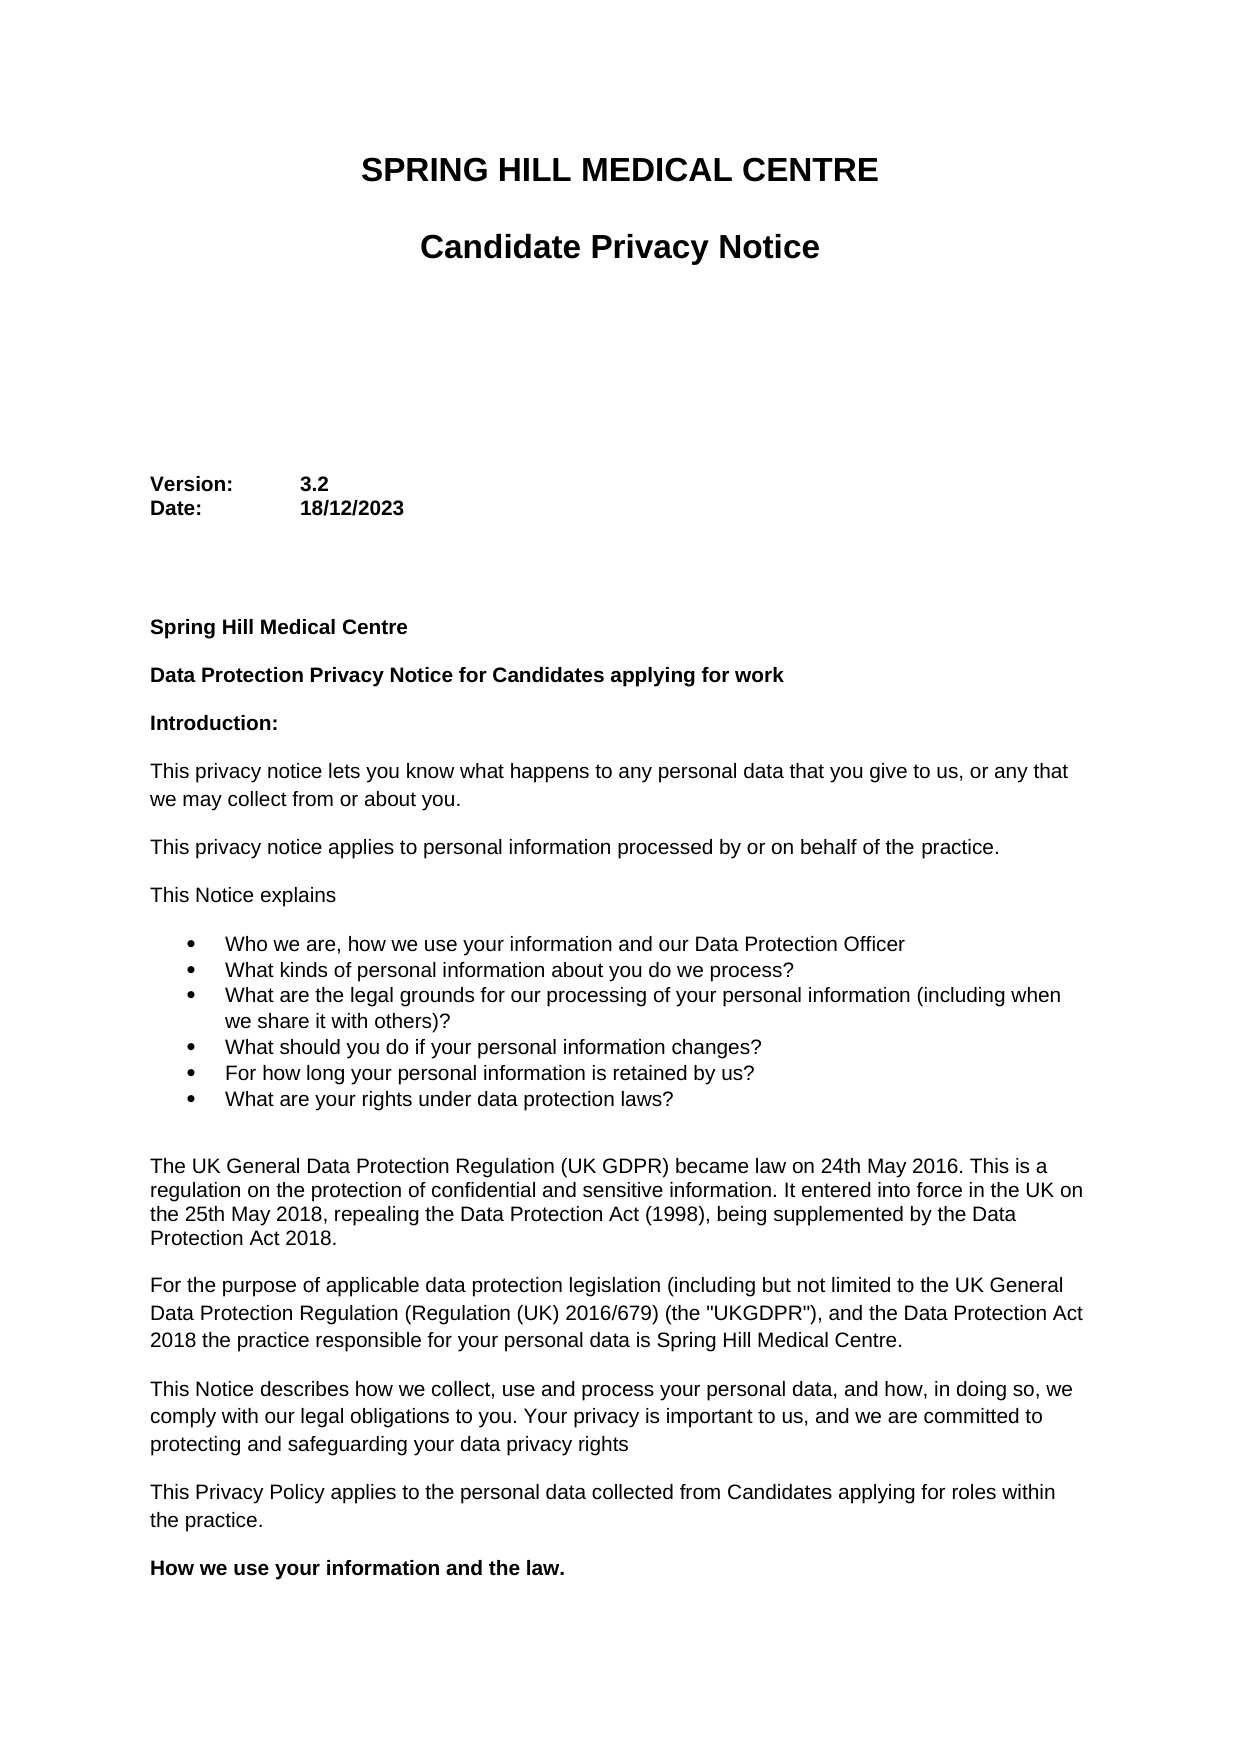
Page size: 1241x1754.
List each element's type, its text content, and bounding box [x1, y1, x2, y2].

text Date: 18/12/2023 [150, 495, 1090, 519]
text For the purpose of applicable data protection legislation (including but not limited to the UK General Data Protection Regulation (Regulation (UK) 2016/679) (the "UKGDPR"), and the Data Protection Act 2018 the practice responsible for your personal data is Spring Hill Medical Centre. [150, 1273, 1090, 1352]
text Introduction: [150, 711, 1090, 735]
list What should you do if your personal information changes? [187, 1035, 1090, 1059]
text SPRING HILL MEDICAL CENTRE [150, 150, 1090, 188]
text This privacy notice lets you know what happens to any personal data that you give to us, or any that we may collect from or about you. [150, 759, 1090, 810]
text The UK General Data Protection Regulation (UK GDPR) became law on 24th May 2016. This is a regulation on the protection of confidential and sensitive information. It entered into force in the UK on the 25th May 2018, repealing the Data Protection Act (1998), being supplemented by the Data Protection Act 2018. [150, 1153, 1090, 1249]
text Version: 3.2 [150, 471, 1090, 495]
list What are your rights under data protection laws? [187, 1087, 1090, 1111]
text This Privacy Policy applies to the personal data collected from Candidates applying for roles within the practice. [150, 1480, 1090, 1531]
list What are the legal grounds for our processing of your personal information (including when we share it with others)? [187, 983, 1090, 1033]
list For how long your personal information is retained by us? [187, 1061, 1090, 1085]
text How we use your information and the law. [150, 1556, 1090, 1580]
text This privacy notice applies to personal information processed by or on behalf of the practice. [150, 835, 1090, 859]
text Data Protection Privacy Notice for Candidates applying for work [150, 663, 1090, 687]
text This Notice describes how we collect, use and process your personal data, and how, in doing so, we comply with our legal obligations to you. Your privacy is important to us, and we are committed to protecting and safeguarding your data privacy rights [150, 1377, 1090, 1456]
text This Notice explains [150, 883, 1090, 907]
text Candidate Privacy Notice [150, 227, 1090, 265]
text Spring Hill Medical Centre [150, 615, 1090, 639]
list What kinds of personal information about you do we process? [187, 957, 1090, 981]
list Who we are, how we use your information and our Data Protection Officer [187, 931, 1090, 956]
